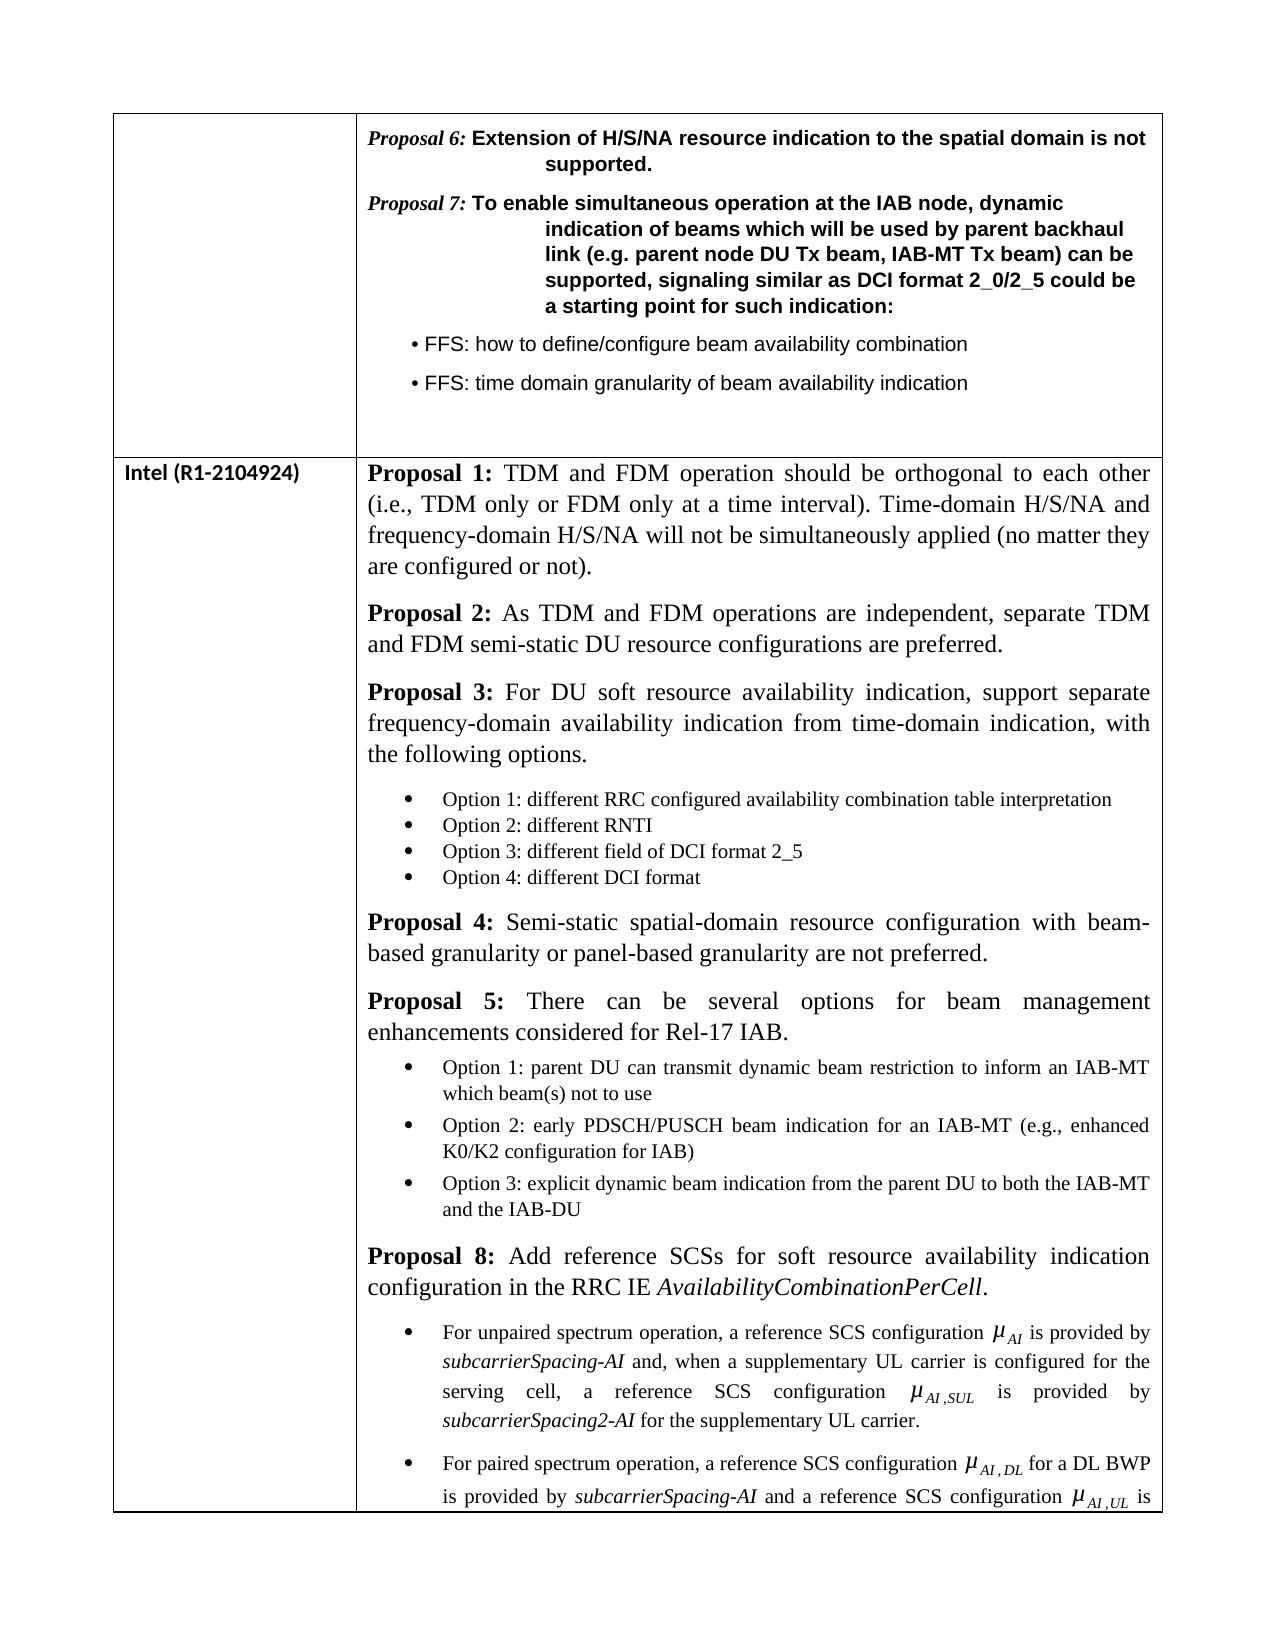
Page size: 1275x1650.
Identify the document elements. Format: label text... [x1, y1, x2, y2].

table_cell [114, 114, 356, 457]
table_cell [357, 458, 1162, 1511]
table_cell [357, 114, 1162, 457]
table_cell Intel (R1-2104924) [114, 458, 356, 1511]
